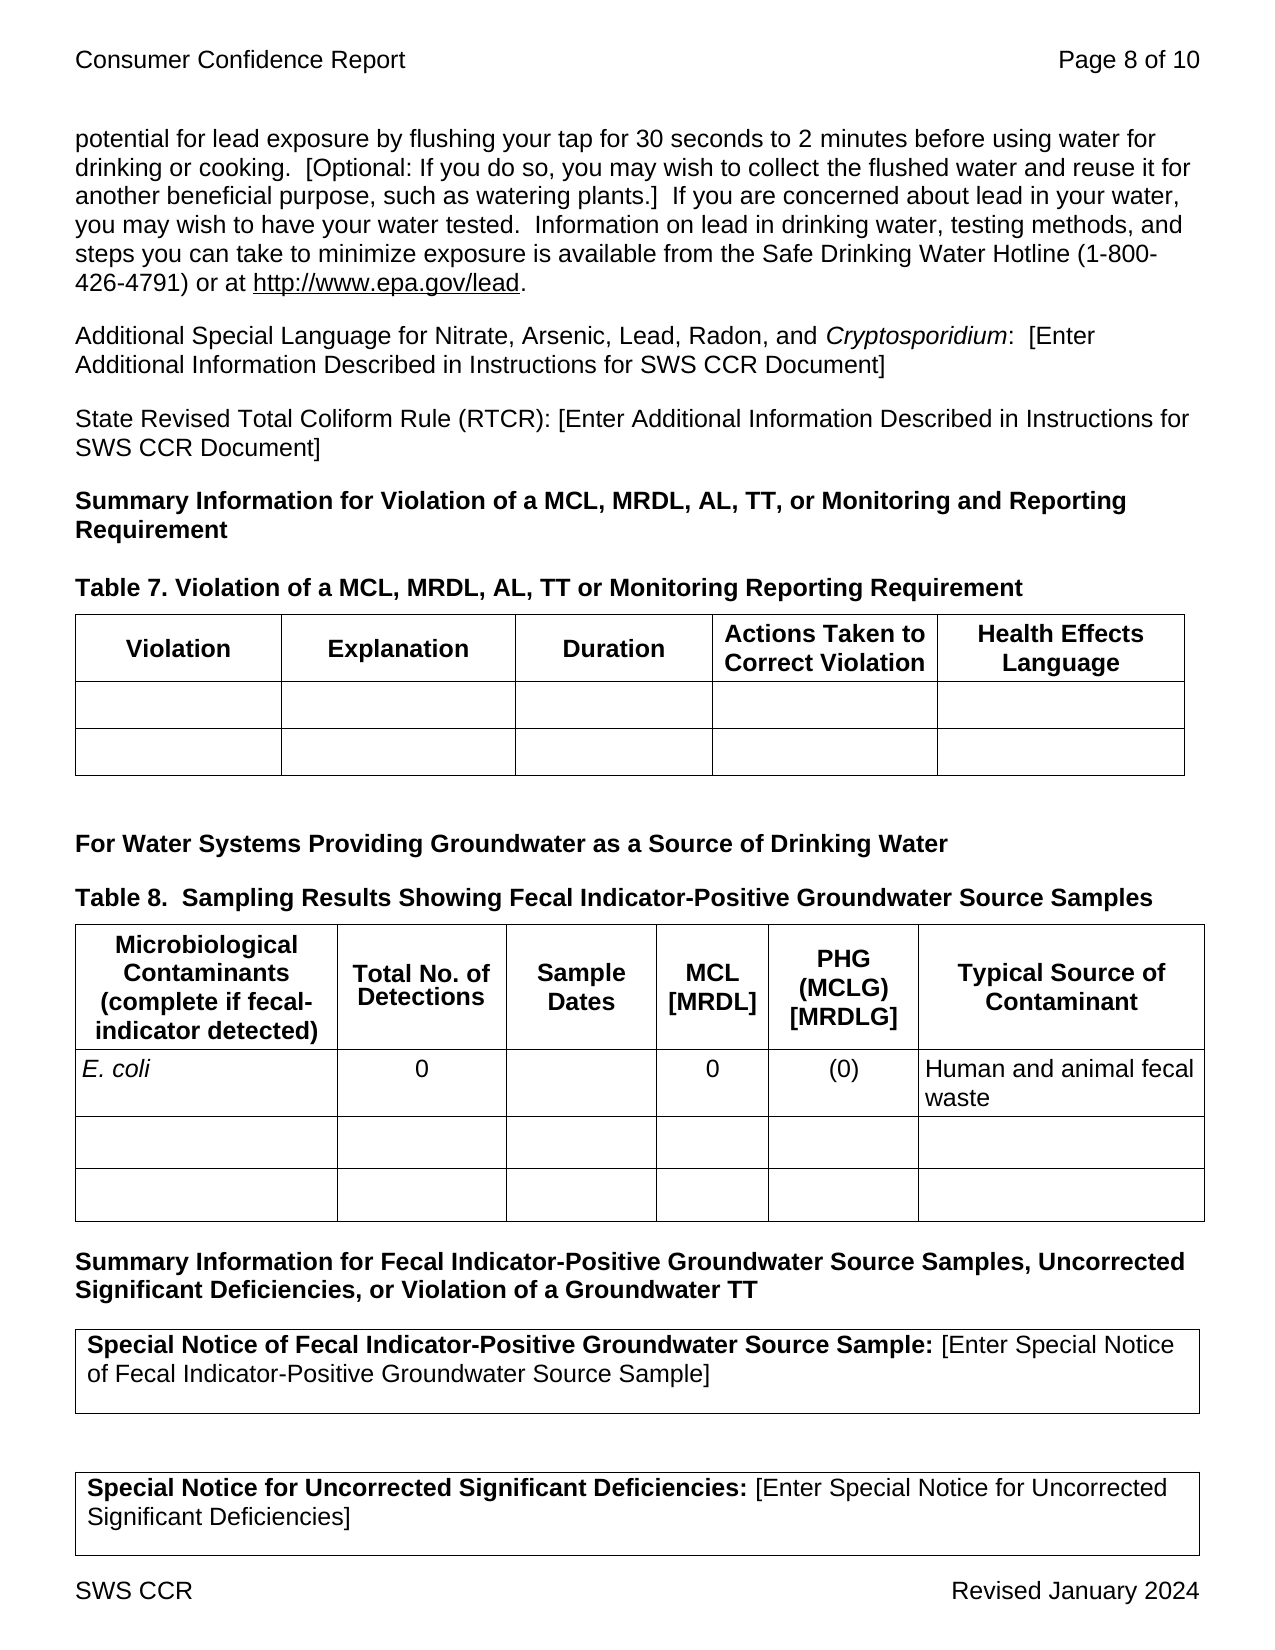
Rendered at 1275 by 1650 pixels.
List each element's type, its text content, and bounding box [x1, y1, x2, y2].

text Table 7. Violation of a MCL, MRDL, AL, TT or Monitoring Reporting Requirement [75, 573, 1200, 602]
table_cell [282, 682, 515, 728]
table_cell [76, 1169, 337, 1221]
table_cell 0 [657, 1050, 768, 1116]
table_cell 0 [338, 1050, 506, 1116]
subtitle Summary Information for Violation of a MCL, MRDL, AL, TT, or Monitoring and Reporting Requirement [75, 486, 1200, 544]
table_cell [713, 729, 937, 774]
table_cell [507, 1050, 656, 1116]
table_header Sample Dates [507, 925, 656, 1049]
table_cell Human and animal fecal waste [919, 1050, 1204, 1116]
table_cell E. coli [76, 1050, 337, 1116]
table_cell [769, 1117, 918, 1168]
table_cell (0) [769, 1050, 918, 1116]
table_cell [282, 729, 515, 774]
table_cell [338, 1117, 506, 1168]
text Additional Special Language for Nitrate, Arsenic, Lead, Radon, and Cryptosporidium: [Enter Additional Information Described in Instructions for SWS CCR Document] [75, 321, 1200, 379]
table_header Explanation [282, 615, 515, 681]
table_cell [76, 729, 281, 774]
table_cell [657, 1169, 768, 1221]
table_cell [919, 1117, 1204, 1168]
table_header MCL [MRDL] [657, 925, 768, 1049]
table_cell [713, 682, 937, 728]
table_header Violation [76, 615, 281, 681]
table_header Special Notice for Uncorrected Significant Deficiencies: [Enter Special Notice for Uncorrected Significant Deficiencies] [76, 1473, 1199, 1555]
table_header Microbiological Contaminants (complete if fecal-indicator detected) [76, 925, 337, 1049]
table_header Actions Taken to Correct Violation [713, 615, 937, 681]
text State Revised Total Coliform Rule (RTCR): [Enter Additional Information Described in Instructions for SWS CCR Document] [75, 404, 1200, 461]
subtitle For Water Systems Providing Groundwater as a Source of Drinking Water [75, 829, 1200, 858]
table_cell [769, 1169, 918, 1221]
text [75, 124, 1200, 296]
table_header Duration [516, 615, 712, 681]
table_cell [507, 1117, 656, 1168]
table_cell [76, 1117, 337, 1168]
table_header Special Notice of Fecal Indicator-Positive Groundwater Source Sample: [Enter Special Notice of Fecal Indicator-Positive Groundwater Source Sample] [76, 1330, 1199, 1413]
table_header Total No. of Detections [338, 925, 506, 1049]
table_cell [938, 729, 1184, 774]
table_cell [516, 682, 712, 728]
table_cell [338, 1169, 506, 1221]
table_header PHG (MCLG) [MRDLG] [769, 925, 918, 1049]
table_cell [919, 1169, 1204, 1221]
table_cell [507, 1169, 656, 1221]
table_cell [516, 729, 712, 774]
table_header Typical Source of Contaminant [919, 925, 1204, 1049]
text Table 8. Sampling Results Showing Fecal Indicator-Positive Groundwater Source Samples [75, 883, 1200, 912]
table_header Health Effects Language [938, 615, 1184, 681]
table_cell [657, 1117, 768, 1168]
subtitle Summary Information for Fecal Indicator-Positive Groundwater Source Samples, Uncorrected Significant Deficiencies, or Violation of a Groundwater TT [75, 1247, 1200, 1304]
table_cell [76, 682, 281, 728]
table_cell [938, 682, 1184, 728]
